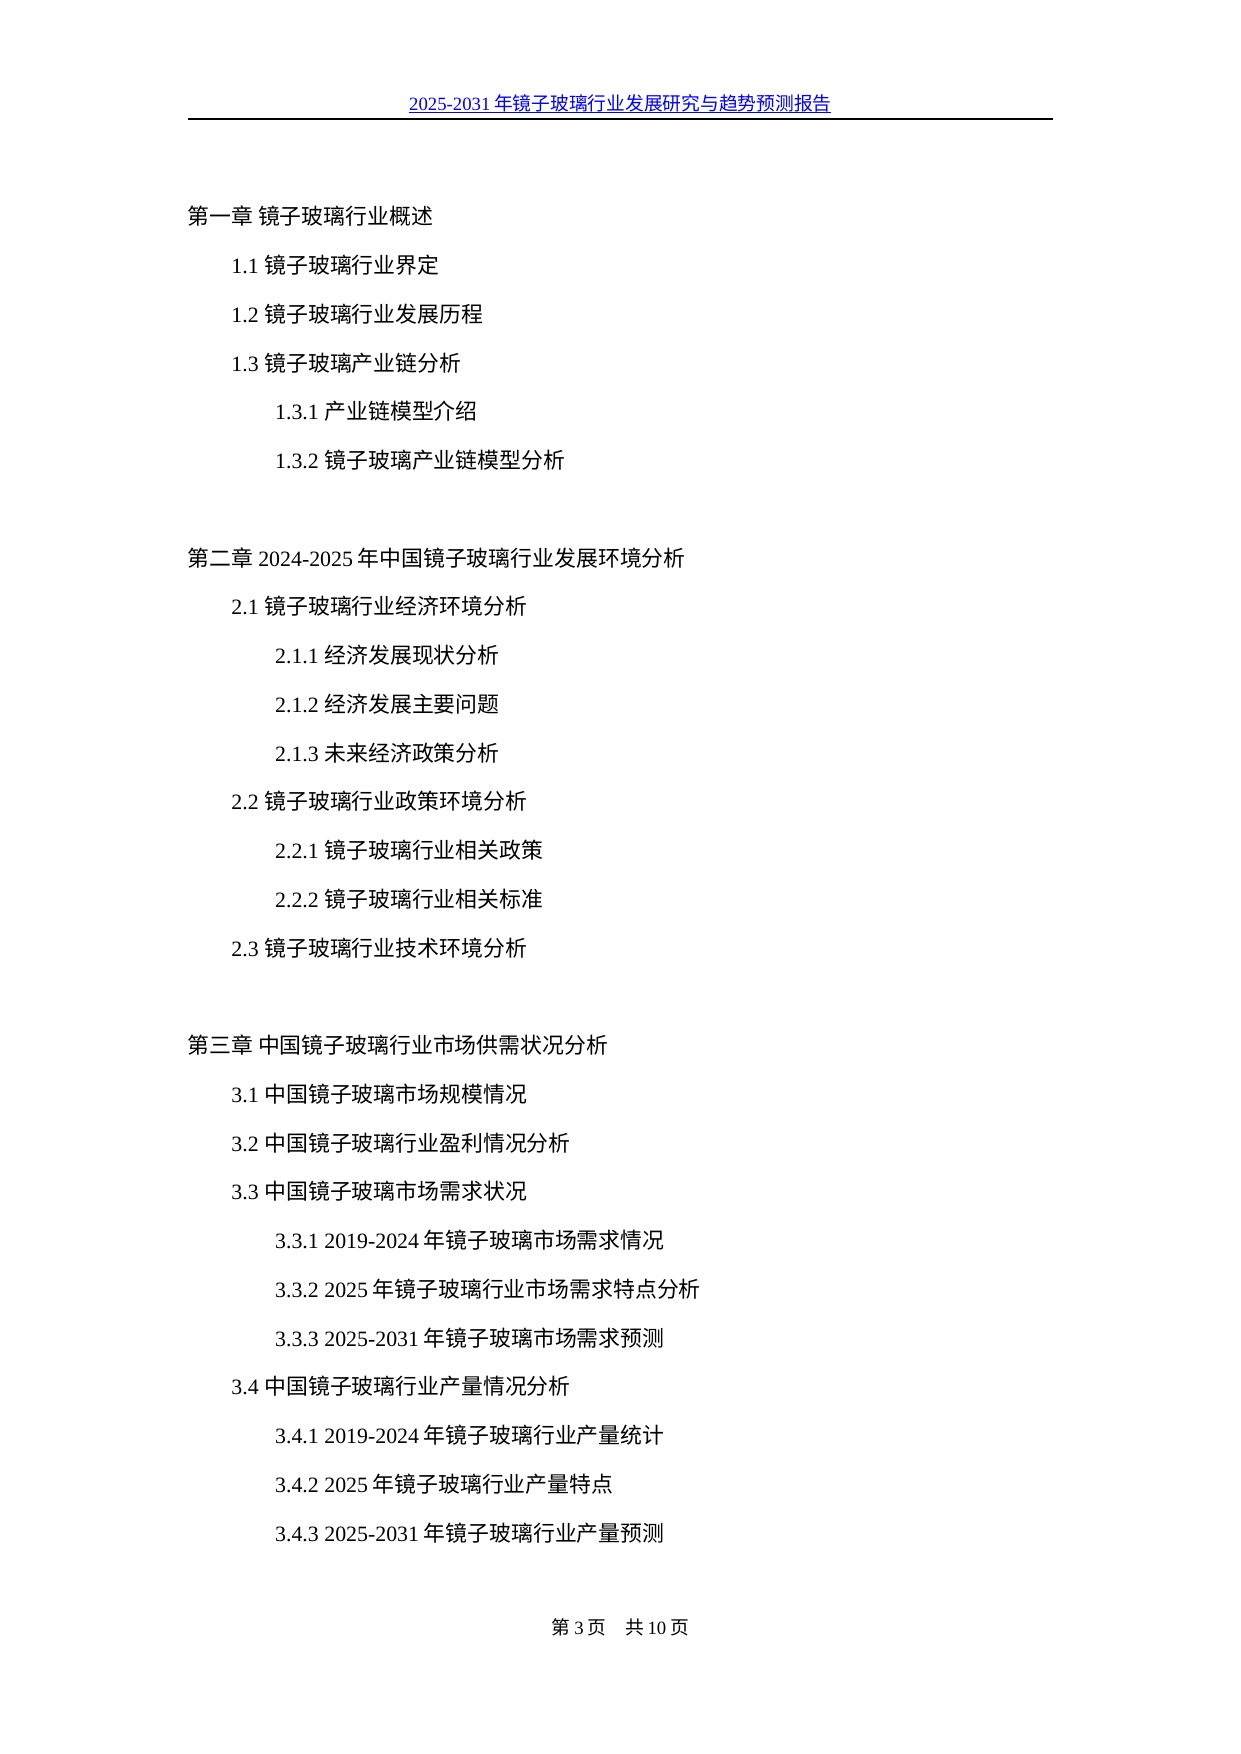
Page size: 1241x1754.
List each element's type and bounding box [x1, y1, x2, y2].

text [187, 150, 1053, 1548]
